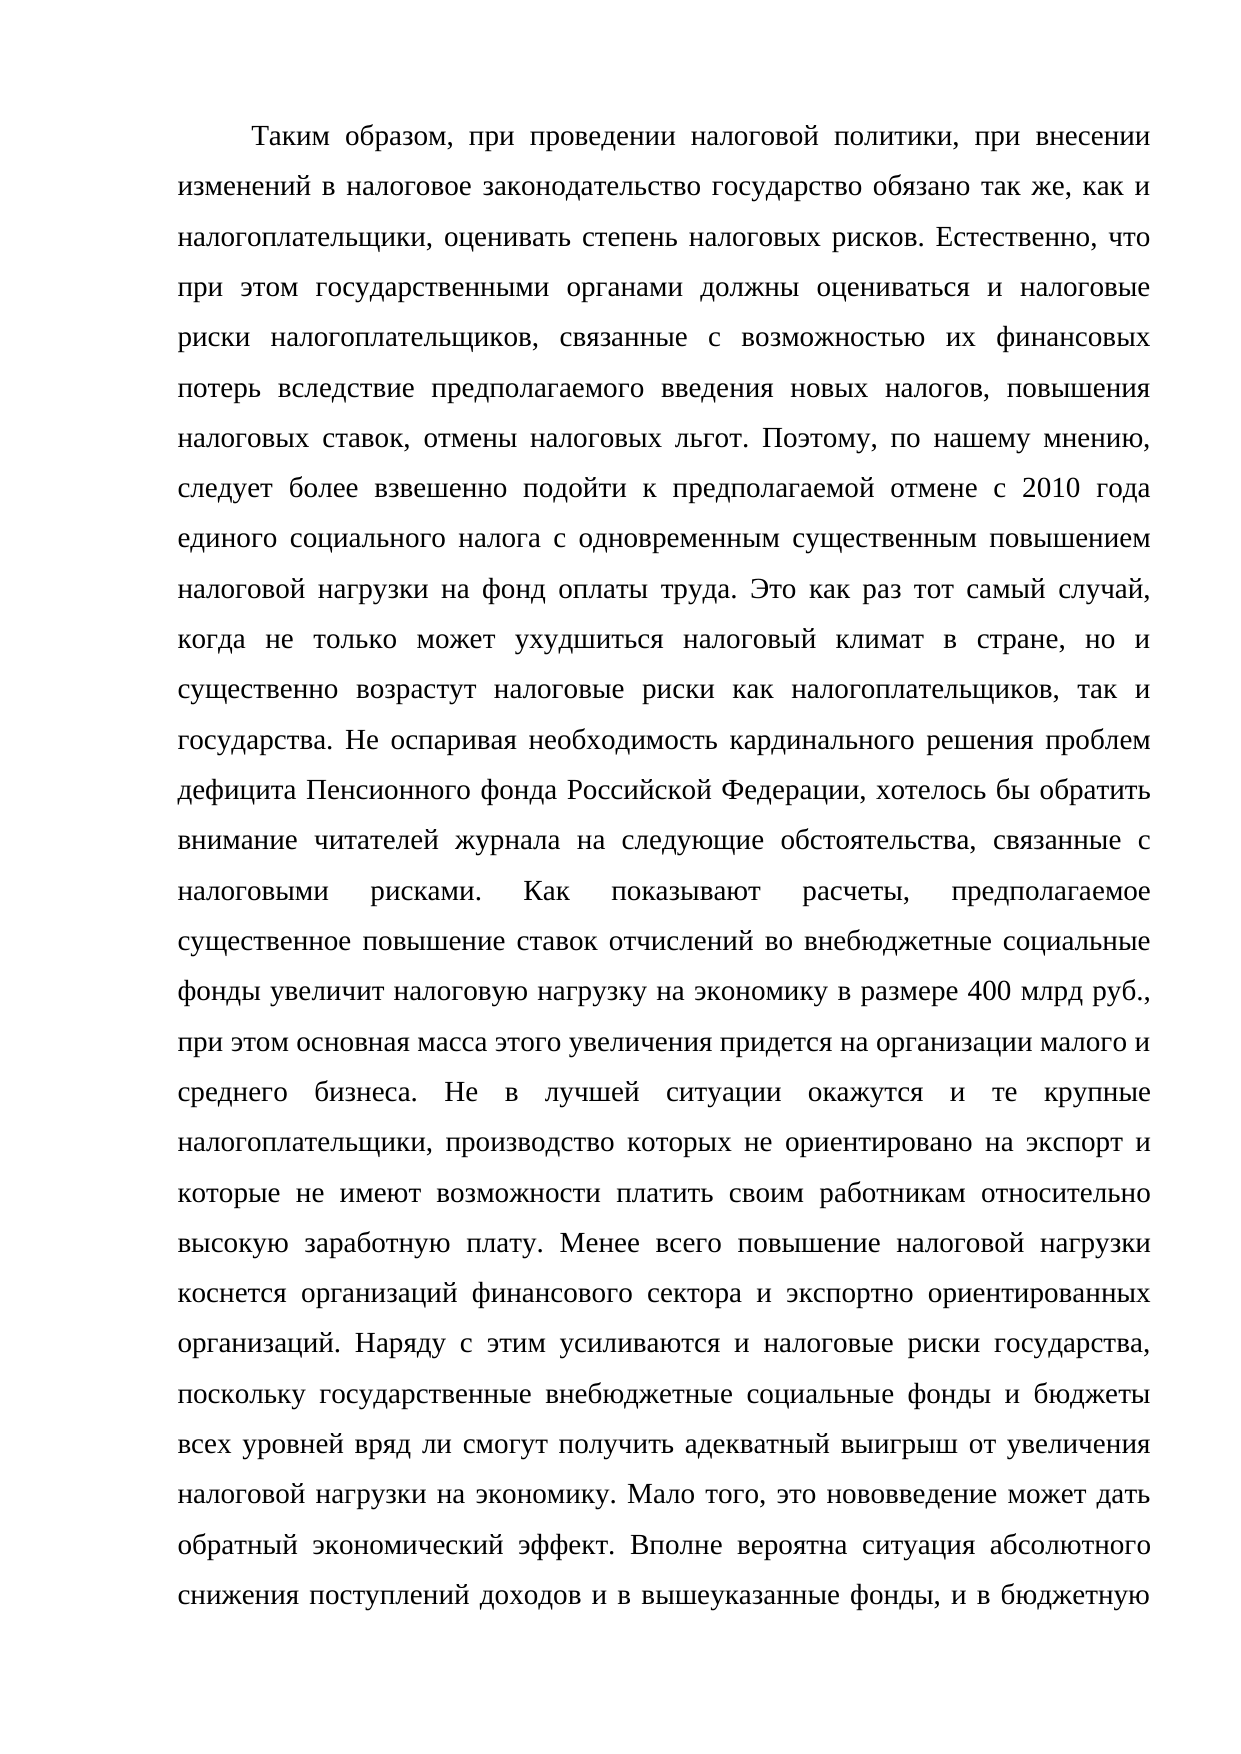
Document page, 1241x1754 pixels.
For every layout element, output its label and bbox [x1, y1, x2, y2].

text [177, 118, 1152, 1611]
